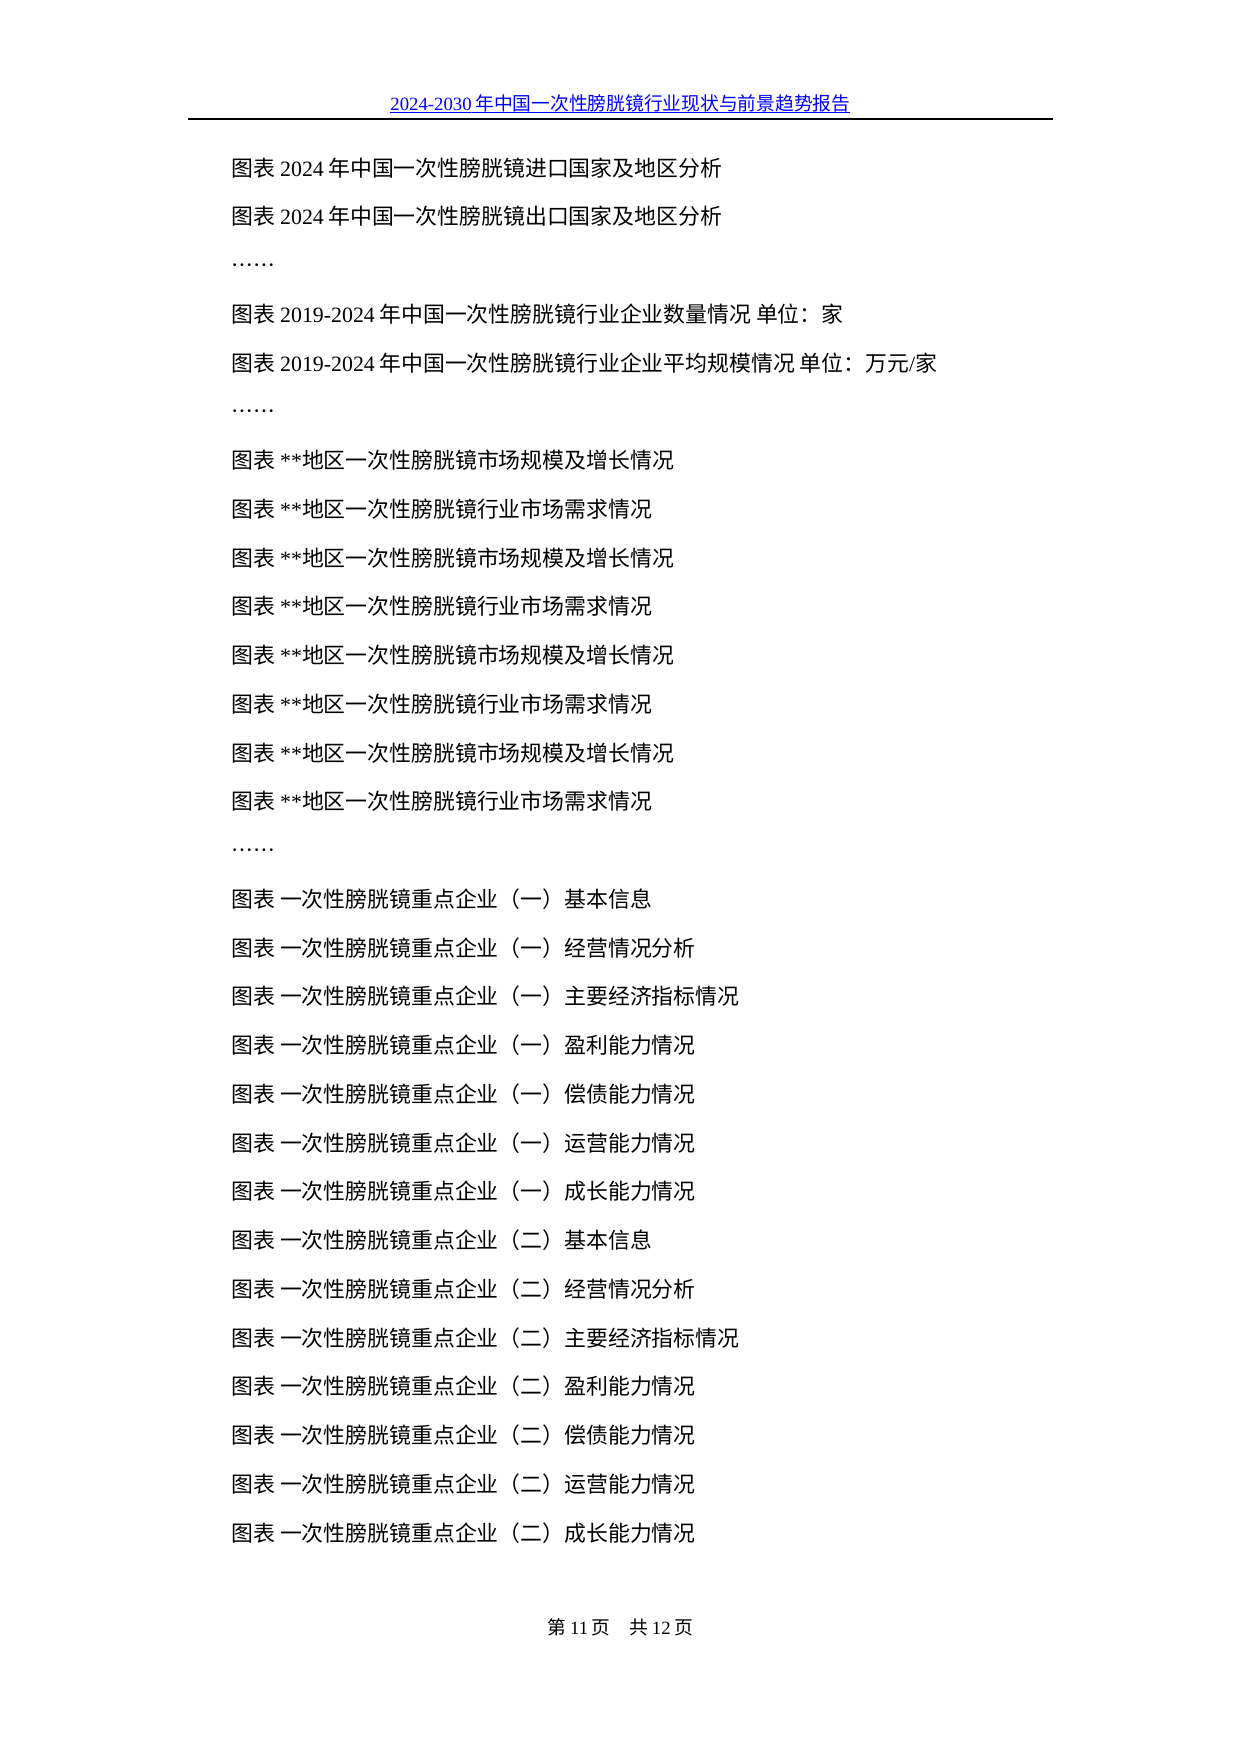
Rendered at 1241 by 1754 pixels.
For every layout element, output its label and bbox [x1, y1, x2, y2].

text [187, 150, 1053, 1548]
